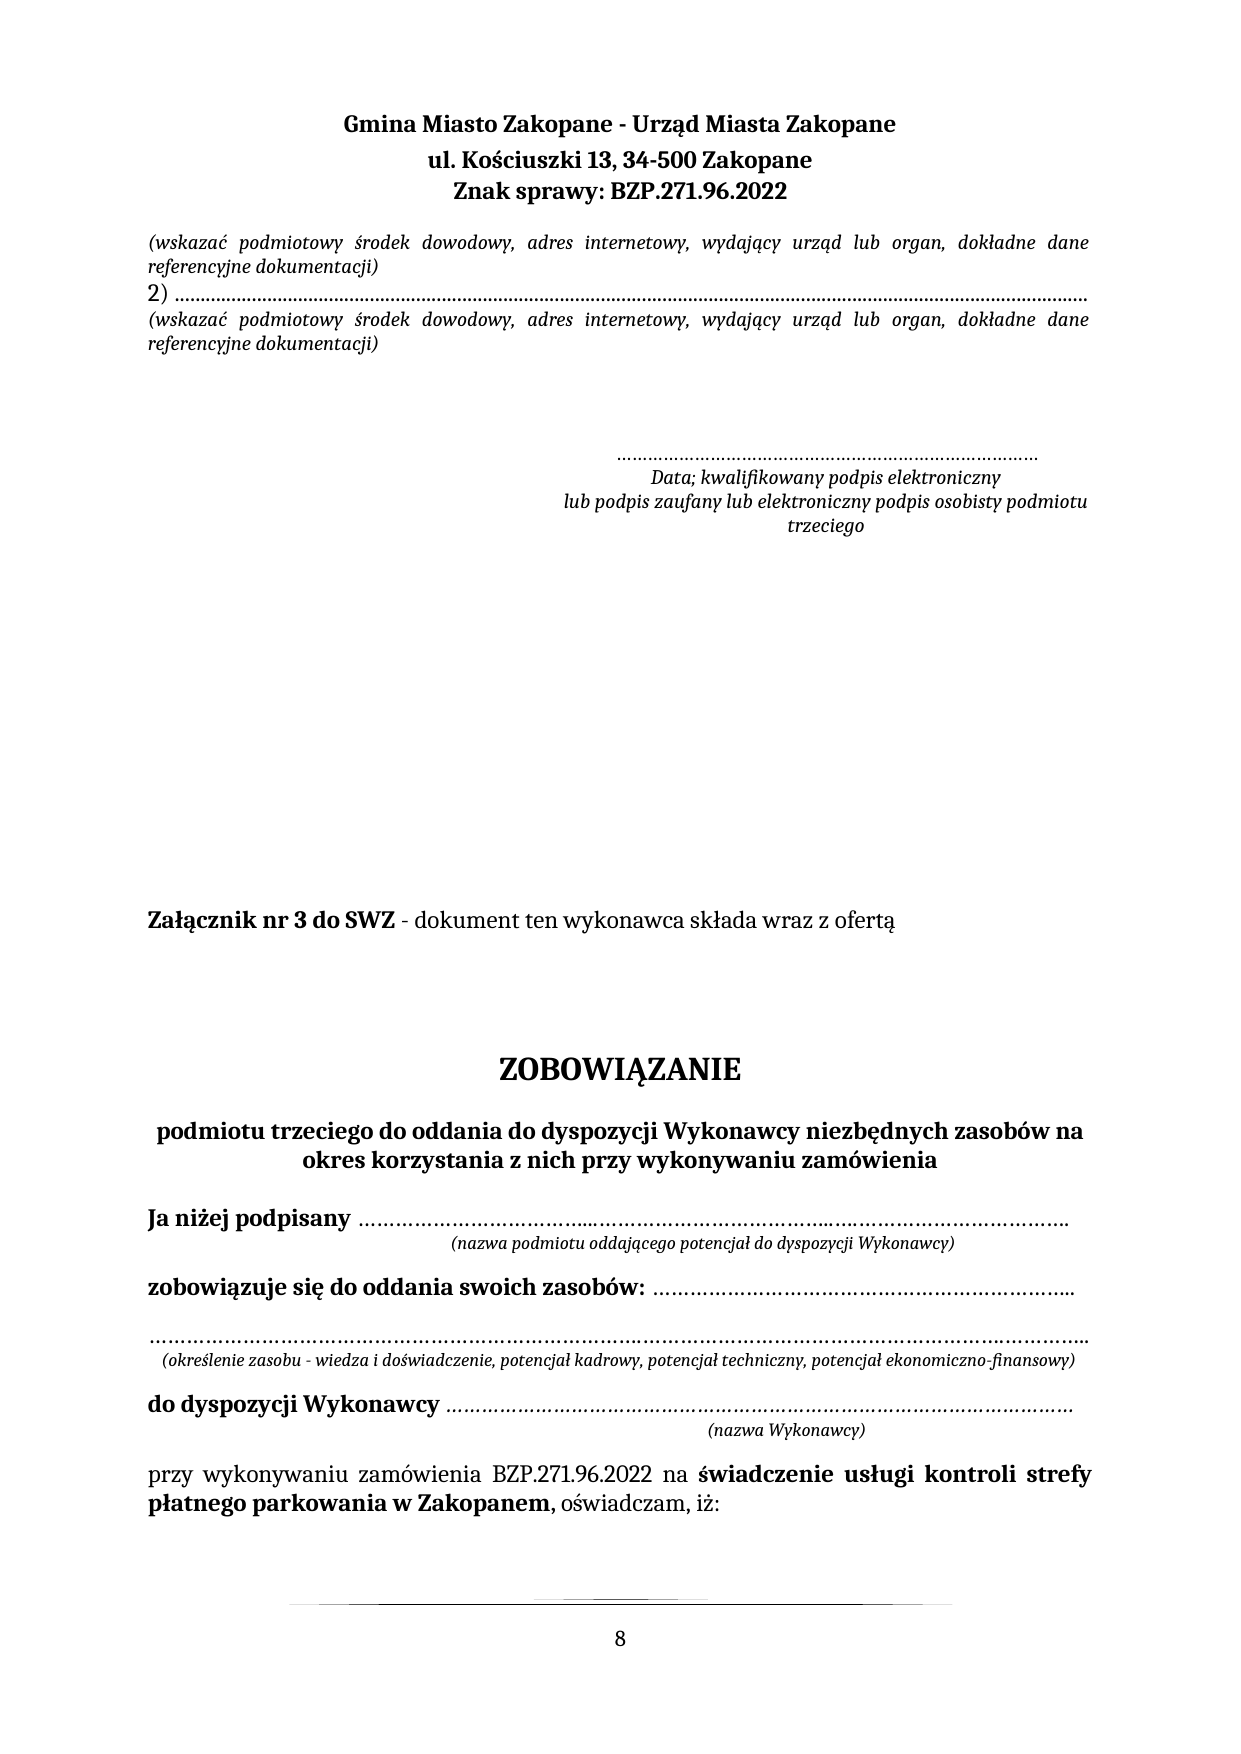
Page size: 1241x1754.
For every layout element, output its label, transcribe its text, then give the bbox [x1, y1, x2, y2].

text lub podpis zaufany lub elektroniczny podpis osobisty podmiotu trzeciego [561, 489, 1093, 537]
text …………………………………………………………………….………………………………………………….………….. [148, 1321, 1093, 1350]
text ZOBOWIĄZANIE [148, 1050, 1093, 1088]
text podmiotu trzeciego do oddania do dyspozycji Wykonawcy niezbędnych zasobów na okres korzystania z nich przy wykonywaniu zamówienia [148, 1117, 1093, 1175]
text ……………………………………………………………………… [561, 442, 1093, 466]
text przy wykonywaniu zamówienia BZP.271.96.2022 na świadczenie usługi kontroli strefy płatnego parkowania w Zakopanem, oświadczam, iż: [148, 1460, 1093, 1517]
text zobowiązuje się do oddania swoich zasobów: ………………………………………………………….. [148, 1273, 1093, 1302]
text do dyspozycji Wykonawcy …………………………………………………………………………………………… [148, 1390, 1093, 1419]
text (wskazać podmiotowy środek dowodowy, adres internetowy, wydający urząd lub organ, dokładne dane referencyjne dokumentacji) [148, 231, 1093, 279]
text 2) .................................................................................................................................................................................. [148, 279, 1093, 307]
text (nazwa Wykonawcy) [148, 1419, 1093, 1441]
text (określenie zasobu - wiedza i doświadczenie, potencjał kadrowy, potencjał techniczny, potencjał ekonomiczno-finansowy) [148, 1350, 1093, 1371]
text Załącznik nr 3 do SWZ - dokument ten wykonawca składa wraz z ofertą [148, 906, 1093, 935]
text Data; kwalifikowany podpis elektroniczny [561, 466, 1093, 489]
text (wskazać podmiotowy środek dowodowy, adres internetowy, wydający urząd lub organ, dokładne dane referencyjne dokumentacji) [148, 307, 1093, 355]
text (nazwa podmiotu oddającego potencjał do dyspozycji Wykonawcy) [148, 1232, 1093, 1254]
text Ja niżej podpisany ………………………………...………………………………..….……………………………. [148, 1203, 1093, 1232]
